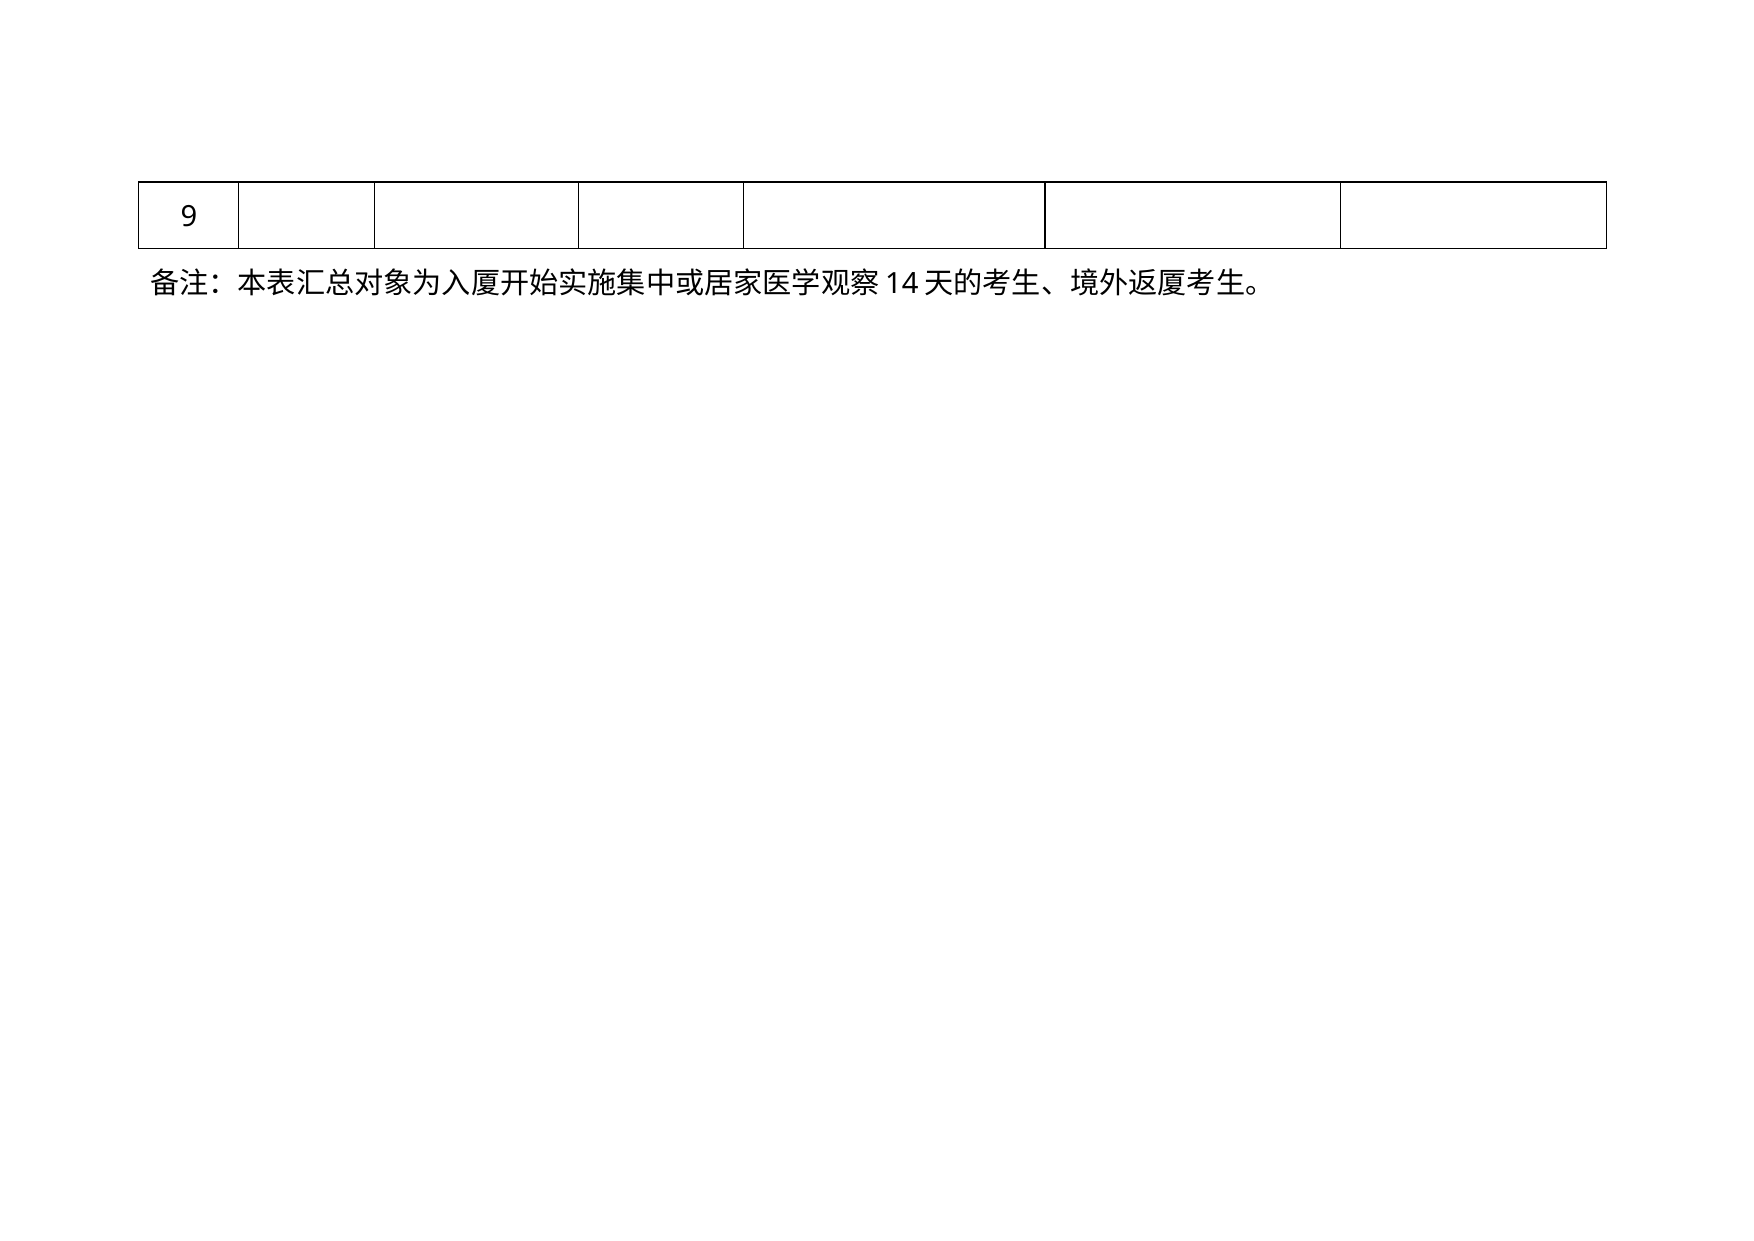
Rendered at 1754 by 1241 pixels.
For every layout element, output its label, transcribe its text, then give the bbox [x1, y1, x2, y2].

text 备注：本表汇总对象为入厦开始实施集中或居家医学观察14天的考生、境外返厦考生。 [150, 249, 1604, 313]
table_cell 9 [139, 183, 238, 247]
table_cell [579, 183, 743, 247]
table_cell [744, 183, 1044, 247]
table_cell [1341, 183, 1606, 247]
table_cell [1046, 183, 1340, 247]
table_cell [375, 183, 578, 247]
table_cell [239, 183, 374, 247]
